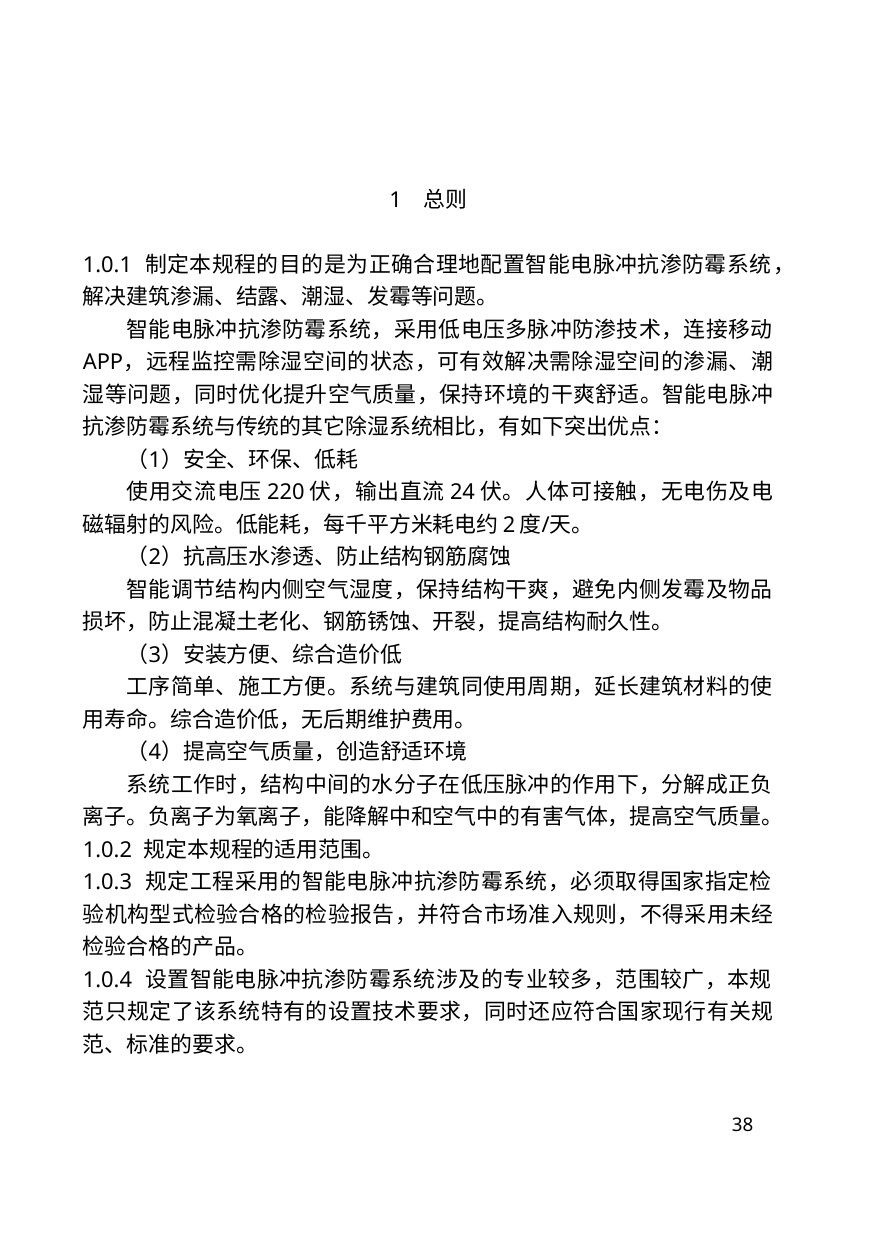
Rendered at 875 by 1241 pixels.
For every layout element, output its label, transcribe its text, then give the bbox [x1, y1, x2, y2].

text 工序简单、施工方便。系统与建筑同使用周期，延长建筑材料的使用寿命。综合造价低，无后期维护费用。 [83, 669, 774, 734]
list 安装方便、综合造价低 [126, 636, 774, 669]
text 使用交流电压220伏，输出直流24伏。人体可接触，无电伤及电磁辐射的风险。低能耗，每千平方米耗电约2度/天。 [83, 474, 774, 539]
list 提高空气质量，创造舒适环境 [126, 734, 774, 766]
text 智能电脉冲抗渗防霉系统，采用低电压多脉冲防渗技术，连接移动APP，远程监控需除湿空间的状态，可有效解决需除湿空间的渗漏、潮湿等问题，同时优化提升空气质量，保持环境的干爽舒适。智能电脉冲抗渗防霉系统与传统的其它除湿系统相比，有如下突出优点： [83, 311, 774, 441]
list 总则 [83, 181, 774, 214]
text 1.0.1 制定本规程的目的是为正确合理地配置智能电脉冲抗渗防霉系统，解决建筑渗漏、结露、潮湿、发霉等问题。 [83, 246, 774, 311]
text 智能调节结构内侧空气湿度，保持结构干爽，避免内侧发霉及物品损坏，防止混凝土老化、钢筋锈蚀、开裂，提高结构耐久性。 [83, 571, 774, 636]
list 抗高压水渗透、防止结构钢筋腐蚀 [126, 539, 774, 571]
text 1.0.2 规定本规程的适用范围。 [83, 831, 774, 864]
list 安全、环保、低耗 [126, 441, 774, 474]
text 1.0.4 设置智能电脉冲抗渗防霉系统涉及的专业较多，范围较广，本规范只规定了该系统特有的设置技术要求，同时还应符合国家现行有关规范、标准的要求。 [83, 961, 774, 1059]
text 1.0.3 规定工程采用的智能电脉冲抗渗防霉系统，必须取得国家指定检验机构型式检验合格的检验报告，并符合市场准入规则，不得采用未经检验合格的产品。 [83, 864, 774, 961]
text 系统工作时，结构中间的水分子在低压脉冲的作用下，分解成正负离子。负离子为氧离子，能降解中和空气中的有害气体，提高空气质量。 [83, 766, 774, 831]
